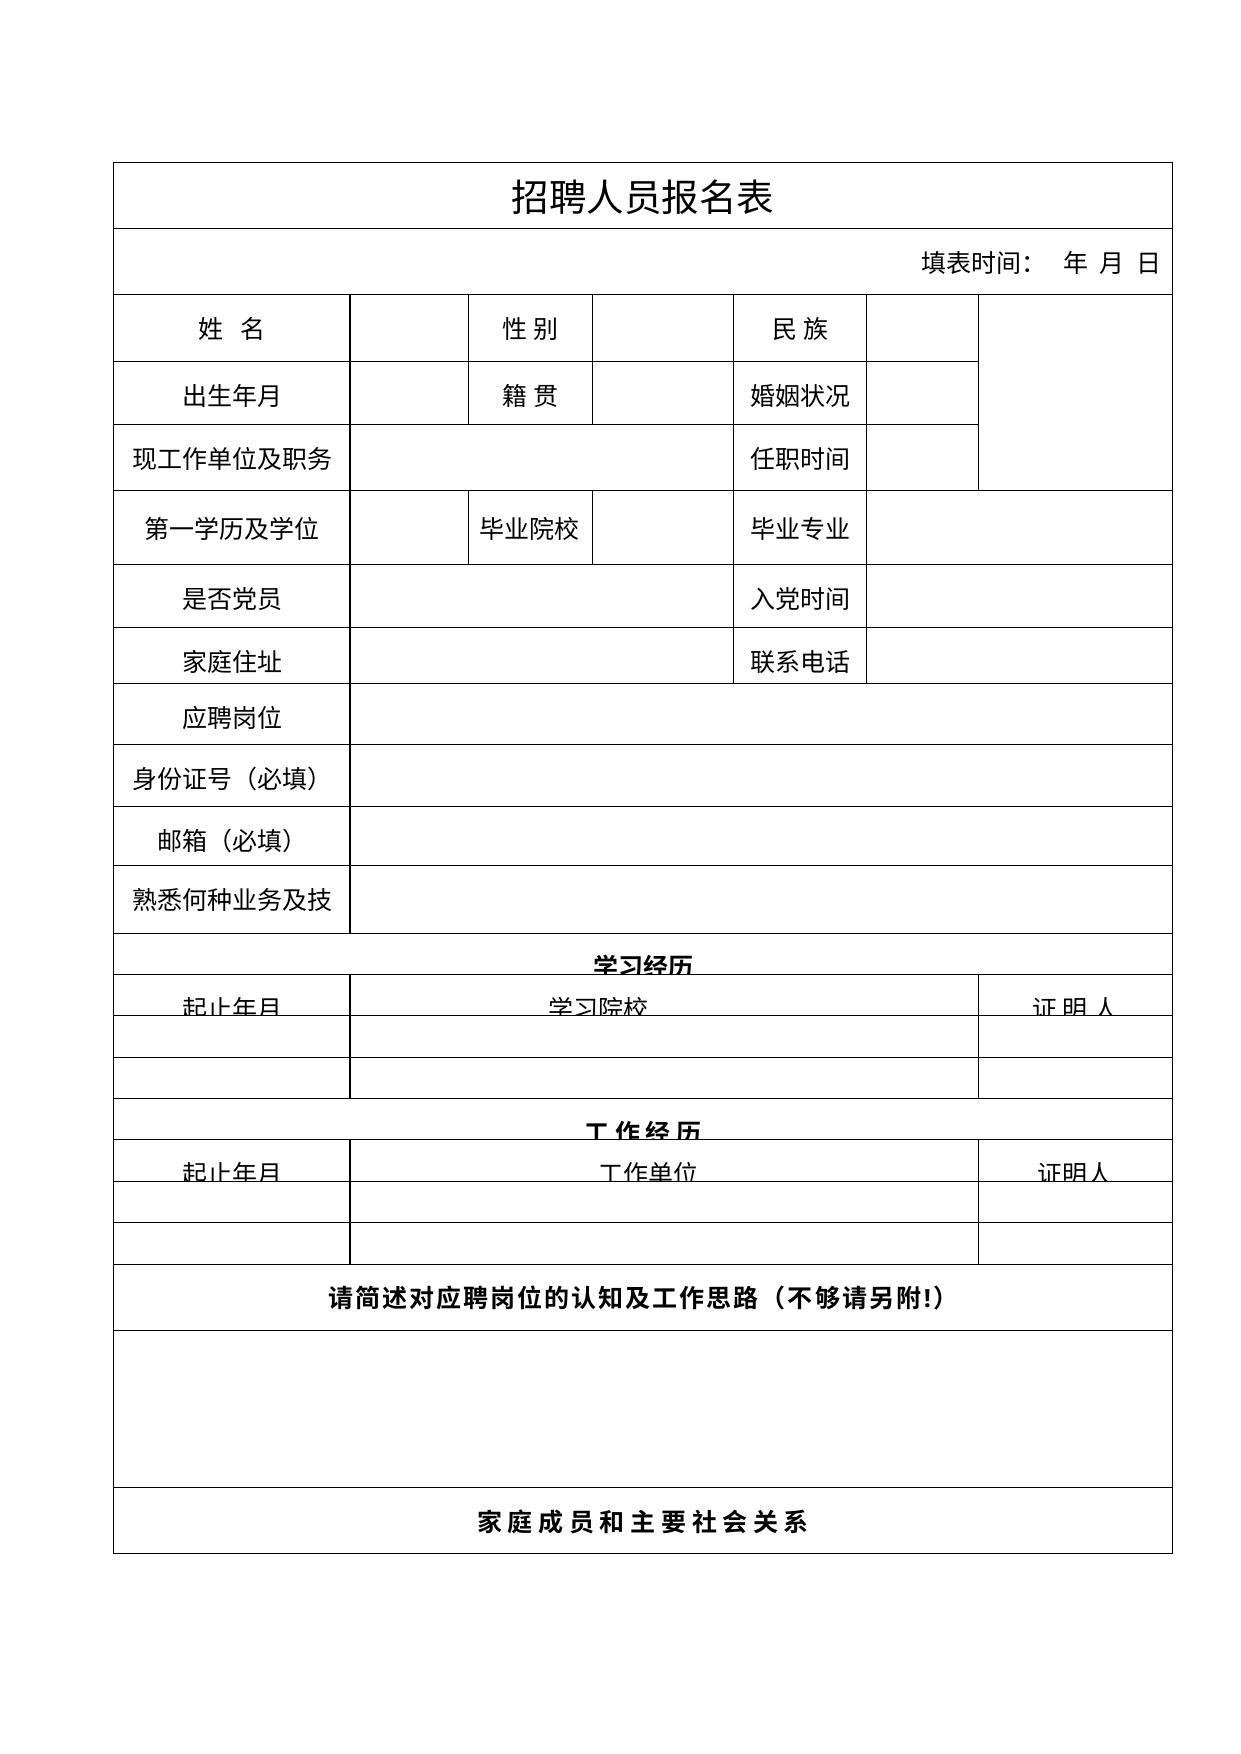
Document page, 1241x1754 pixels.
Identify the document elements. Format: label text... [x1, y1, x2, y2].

table_cell 性 别 [469, 295, 592, 361]
table_cell [979, 1182, 1172, 1222]
table_cell 毕业院校 [469, 491, 592, 564]
table_cell 身份证号（必填） [114, 745, 349, 806]
table_cell [351, 295, 468, 361]
table_cell 学习经历 [114, 934, 1172, 974]
table_cell [351, 1182, 978, 1222]
table_cell [351, 807, 1172, 865]
table_cell 姓 名 [114, 295, 349, 361]
table_cell [114, 1182, 349, 1222]
table_cell 起止年月 [114, 1140, 349, 1181]
table_cell [114, 1223, 349, 1263]
table_cell [593, 491, 733, 564]
table_cell [351, 1016, 978, 1057]
table_cell 起止年月 [114, 975, 349, 1015]
table_cell 工 作 经 历 [114, 1099, 1172, 1139]
table_cell 现工作单位及职务 [114, 425, 349, 490]
table_cell [979, 1058, 1172, 1098]
table_cell 民 族 [734, 295, 866, 361]
table_cell 学习院校 [351, 975, 978, 1015]
table_cell 填表时间： 年 月 日 [114, 229, 1172, 294]
table_cell [351, 565, 733, 627]
table_cell [351, 491, 468, 564]
table_cell 应聘岗位 [114, 684, 349, 744]
table_cell 邮箱（必填） [114, 807, 349, 865]
table_cell [593, 362, 733, 424]
table_cell 第一学历及学位 [114, 491, 349, 564]
table_cell [867, 425, 978, 490]
table_header 招聘人员报名表 [114, 163, 1172, 228]
table_cell 是否党员 [114, 565, 349, 627]
table_cell 婚姻状况 [734, 362, 866, 424]
table_cell [979, 295, 1172, 490]
table_cell [979, 1016, 1172, 1057]
table_cell [979, 1223, 1172, 1263]
table_cell 出生年月 [114, 362, 349, 424]
table_cell [867, 628, 1172, 683]
table_cell 工作单位 [351, 1140, 978, 1181]
table_cell 任职时间 [734, 425, 866, 490]
table_cell [351, 362, 468, 424]
table_cell [593, 295, 733, 361]
table_cell [114, 1331, 1172, 1487]
table_cell [351, 1223, 978, 1263]
table_cell 证 明 人 [979, 975, 1172, 1015]
table_cell [867, 491, 1172, 564]
table_cell 家 庭 成 员 和 主 要 社 会 关 系 [114, 1488, 1172, 1553]
table_cell [351, 628, 733, 683]
table_cell [114, 1058, 349, 1098]
table_cell 熟悉何种业务及技术，有何特长 [114, 866, 349, 932]
table_cell [351, 745, 1172, 806]
table_cell 入党时间 [734, 565, 866, 627]
table_cell [351, 866, 1172, 932]
table_cell [351, 684, 1172, 744]
table_cell 请简述对应聘岗位的认知及工作思路（不够请另附!） [114, 1265, 1172, 1329]
table_cell [867, 565, 1172, 627]
table_cell 家庭住址 [114, 628, 349, 683]
table_cell [867, 295, 978, 361]
table_cell [114, 1016, 349, 1057]
table_cell [351, 1058, 978, 1098]
table_cell [867, 362, 978, 424]
table_cell 联系电话 [734, 628, 866, 683]
table_cell 证明人 [979, 1140, 1172, 1181]
table_cell 毕业专业 [734, 491, 866, 564]
table_cell 籍 贯 [469, 362, 592, 424]
table_cell [351, 425, 733, 490]
